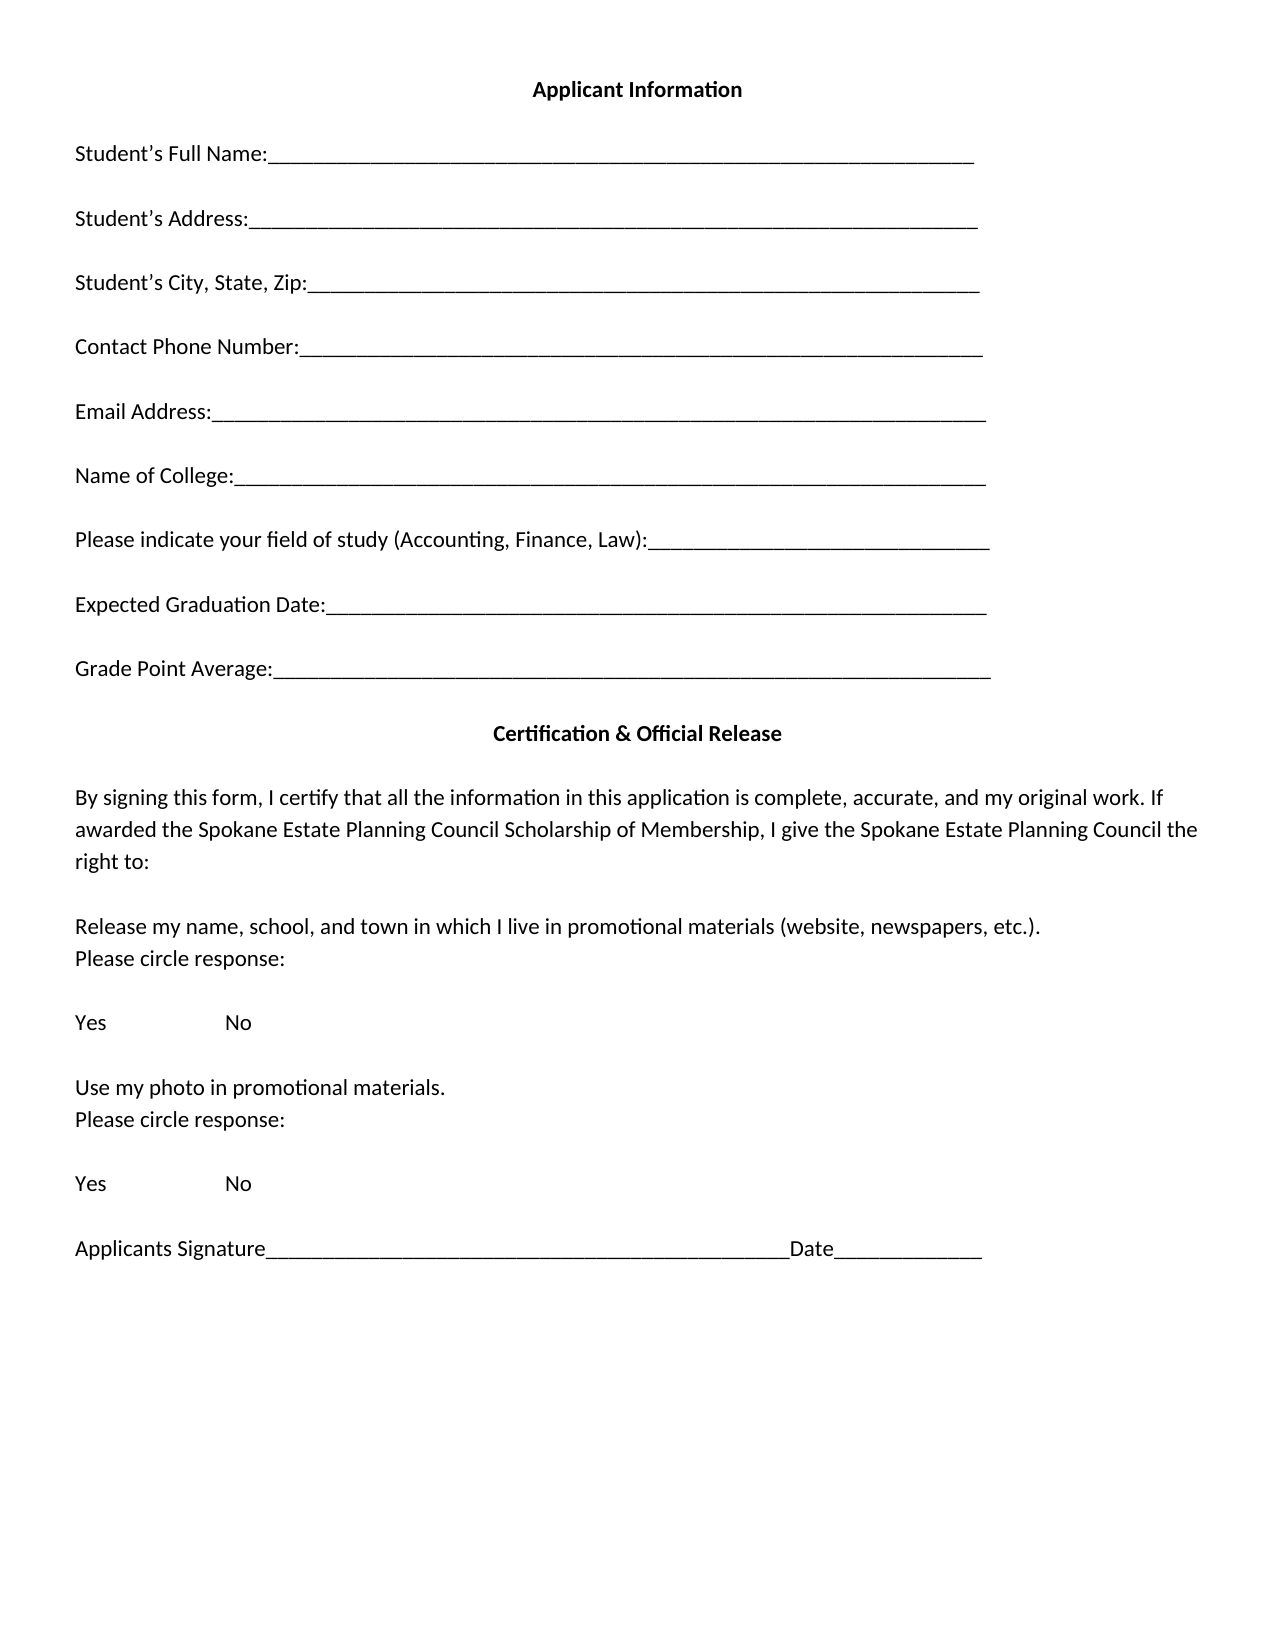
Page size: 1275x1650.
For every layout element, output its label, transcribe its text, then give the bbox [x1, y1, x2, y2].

text Email Address:____________________________________________________________________ [75, 397, 1200, 425]
text Yes No [75, 1008, 1200, 1036]
text Please circle response: [75, 1105, 1200, 1133]
text Contact Phone Number:____________________________________________________________ [75, 332, 1200, 361]
text Name of College:__________________________________________________________________ [75, 461, 1200, 489]
text Applicant Information [75, 75, 1200, 103]
text Grade Point Average:_______________________________________________________________ [75, 654, 1200, 682]
text Student’s Address:________________________________________________________________ [75, 204, 1200, 232]
text Student’s City, State, Zip:___________________________________________________________ [75, 268, 1200, 296]
text Expected Graduation Date:__________________________________________________________ [75, 590, 1200, 618]
text Student’s Full Name:______________________________________________________________ [75, 139, 1200, 167]
text Applicants Signature______________________________________________Date_____________ [75, 1234, 1200, 1262]
text Please indicate your field of study (Accounting, Finance, Law):______________________________ [75, 526, 1200, 554]
text Yes No [75, 1169, 1200, 1197]
text Use my photo in promotional materials. [75, 1073, 1200, 1101]
text Please circle response: [75, 944, 1200, 972]
text Certification & Official Release [75, 719, 1200, 747]
text Release my name, school, and town in which I live in promotional materials (website, newspapers, etc.). [75, 912, 1200, 940]
text By signing this form, I certify that all the information in this application is complete, accurate, and my original work. If awarded the Spokane Estate Planning Council Scholarship of Membership, I give the Spokane Estate Planning Council the right to: [75, 783, 1200, 876]
